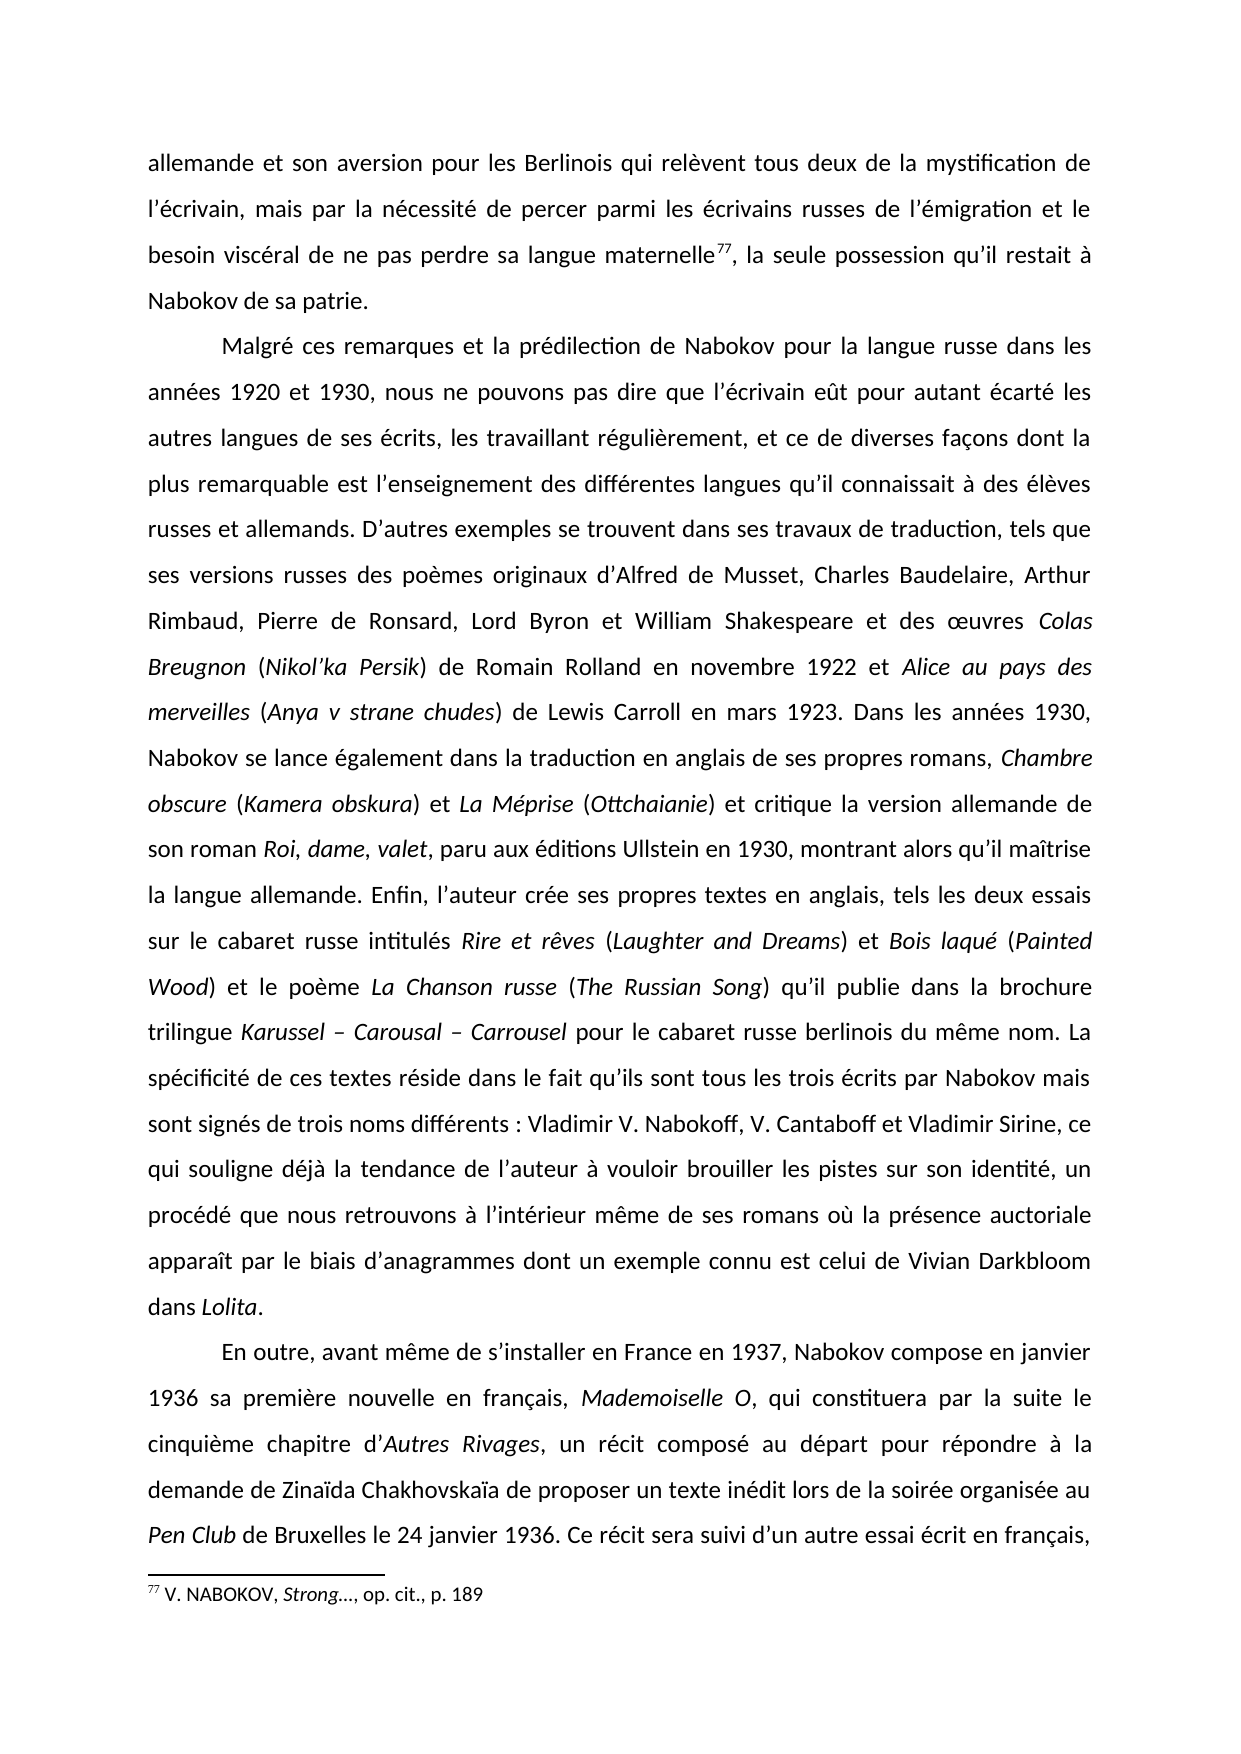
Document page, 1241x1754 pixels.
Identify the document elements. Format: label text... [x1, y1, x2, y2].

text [148, 1337, 1093, 1550]
text Malgré ces remarques et la prédilection de Nabokov pour la langue russe dans les années 1920 et 1930, nous ne pouvons pas dire que l’écrivain eût pour autant écarté les autres langues de ses écrits, les travaillant régulièrement, et ce de diverses façons dont la plus remarquable est l’enseignement des différentes langues qu’il connaissait à des élèves russes et allemands. D’autres exemples se trouvent dans ses travaux de traduction, tels que ses versions russes des poèmes originaux d’Alfred de Musset, Charles Baudelaire, Arthur Rimbaud, Pierre de Ronsard, Lord Byron et William Shakespeare et des œuvres Colas Breugnon (Nikol’ka Persik) de Romain Rolland en novembre 1922 et Alice au pays des merveilles (Anya v strane chudes) de Lewis Carroll en mars 1923. Dans les années 1930, Nabokov se lance également dans la traduction en anglais de ses propres romans, Chambre obscure (Kamera obskura) et La Méprise (Ottchaianie) et critique la version allemande de son roman Roi, dame, valet, paru aux éditions Ullstein en 1930, montrant alors qu’il maîtrise la langue allemande. Enfin, l’auteur crée ses propres textes en anglais, tels les deux essais sur le cabaret russe intitulés Rire et rêves (Laughter and Dreams) et Bois laqué (Painted Wood) et le poème La Chanson russe (The Russian Song) qu’il publie dans la brochure trilingue Karussel – Carousal – Carrousel pour le cabaret russe berlinois du même nom. La spécificité de ces textes réside dans le fait qu’ils sont tous les trois écrits par Nabokov mais sont signés de trois noms différents : Vladimir V. Nabokoff, V. Cantaboff et Vladimir Sirine, ce qui souligne déjà la tendance de l’auteur à vouloir brouiller les pistes sur son identité, un procédé que nous retrouvons à l’intérieur même de ses romans où la présence auctoriale apparaît par le biais d’anagrammes dont un exemple connu est celui de Vivian Darkbloom dans Lolita. [148, 331, 1093, 1321]
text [148, 148, 1093, 315]
